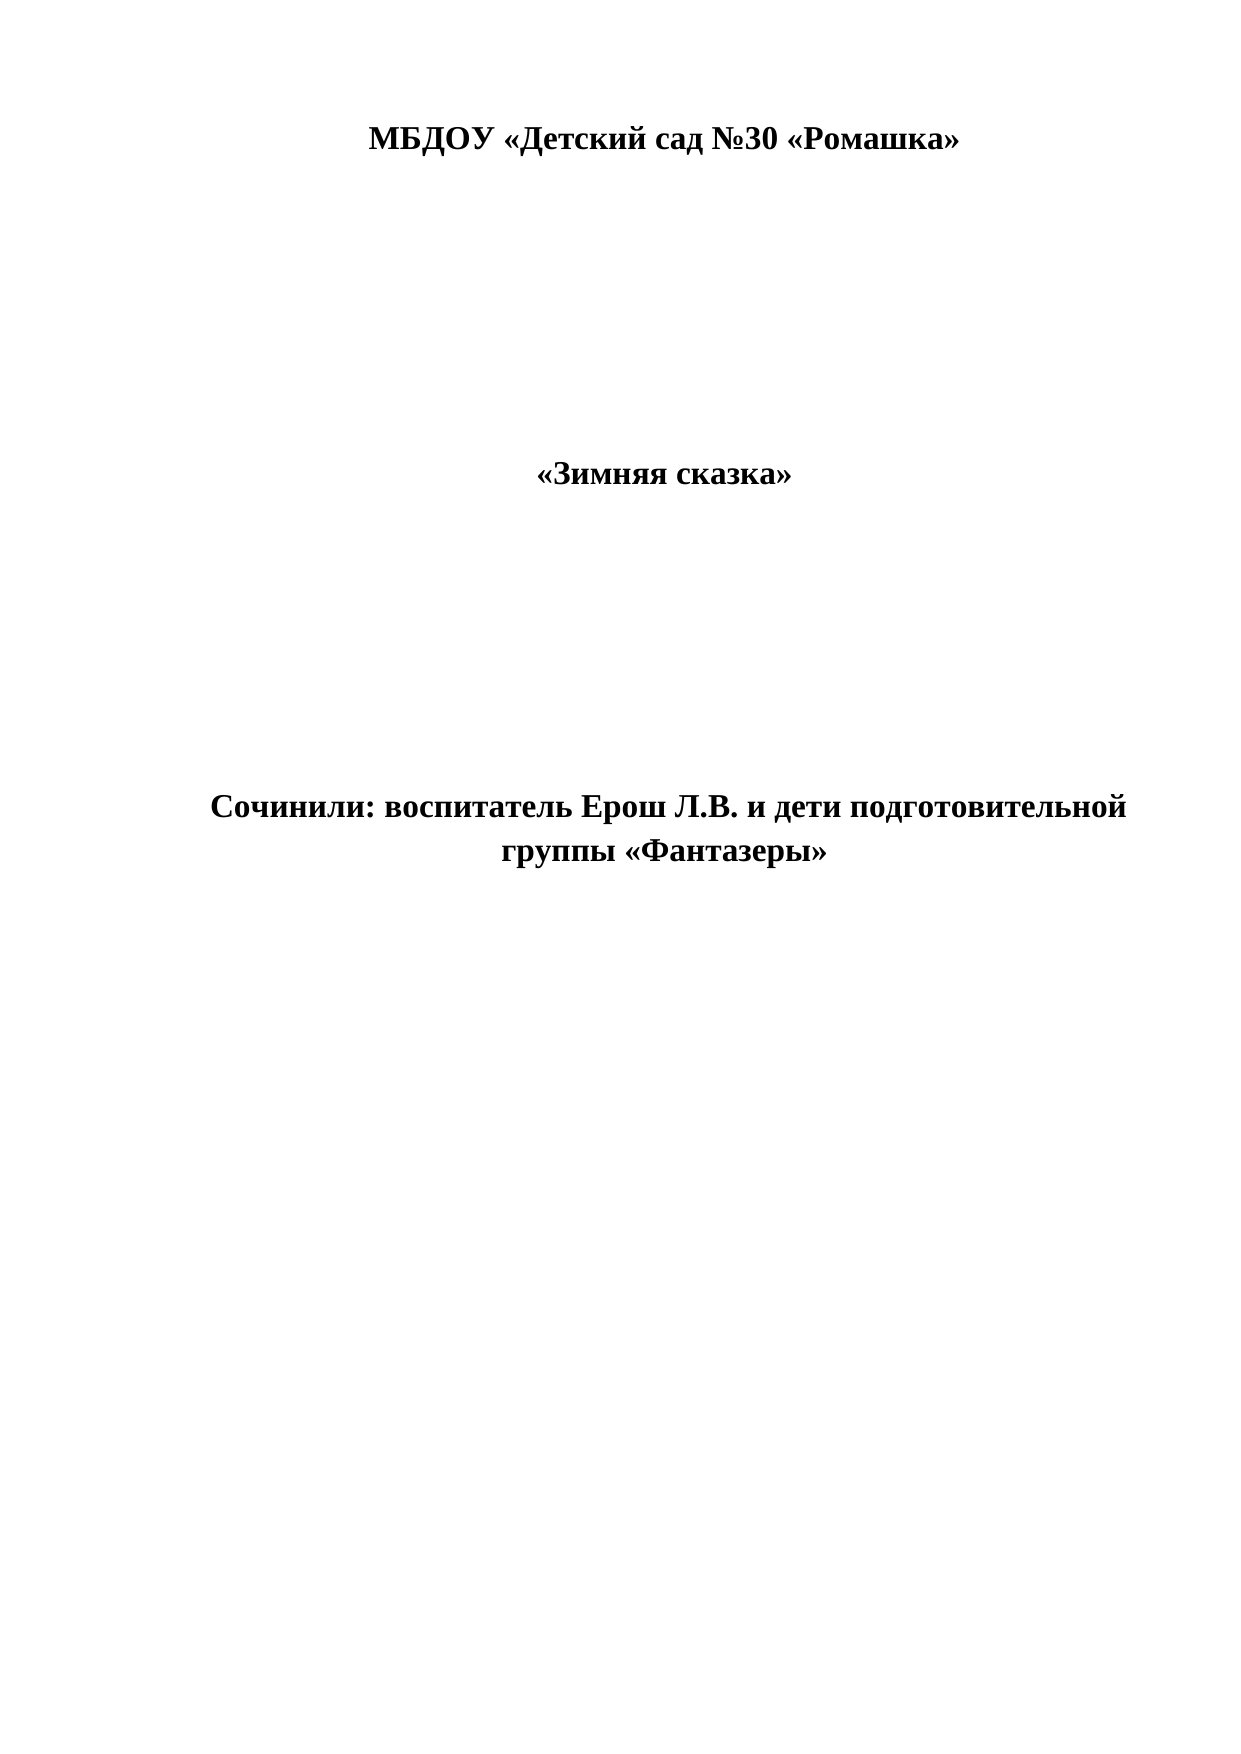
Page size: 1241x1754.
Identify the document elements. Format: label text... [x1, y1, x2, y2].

text «Зимняя сказка» [177, 453, 1152, 492]
text Сочинили: воспитатель Ерош Л.В. и дети подготовительной группы «Фантазеры» [177, 786, 1152, 868]
text МБДОУ «Детский сад №30 «Ромашка» [177, 118, 1152, 156]
